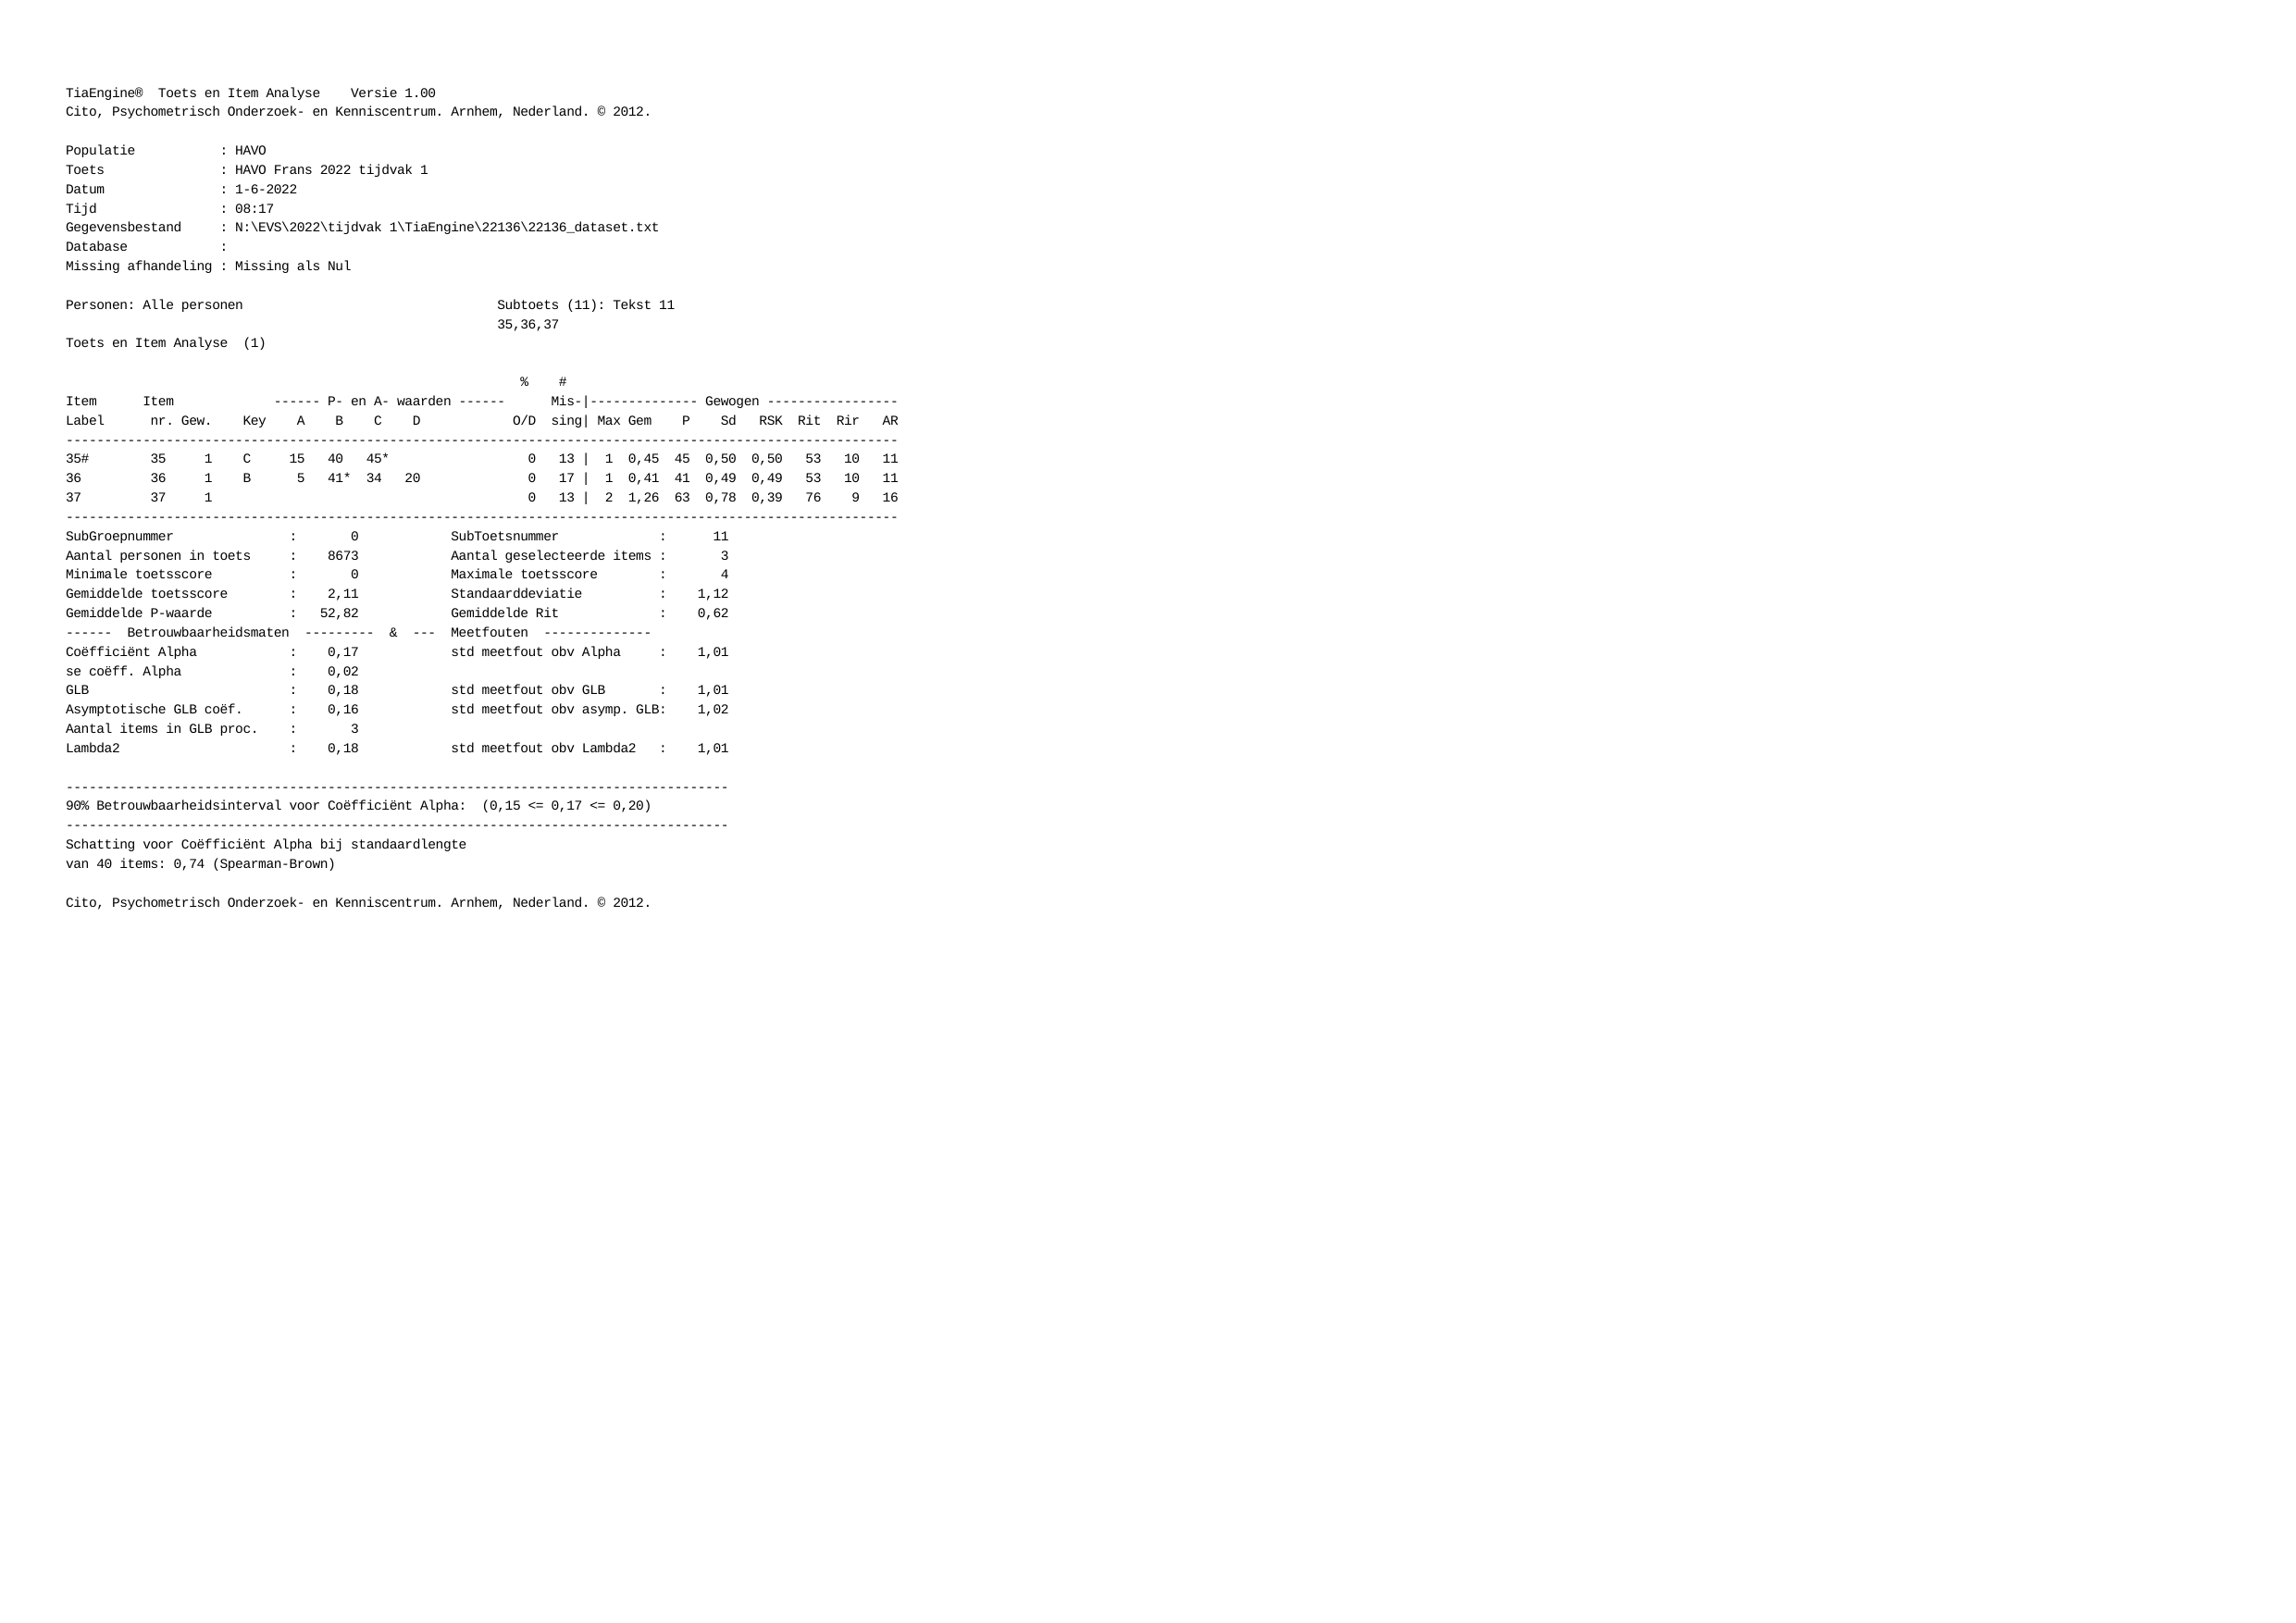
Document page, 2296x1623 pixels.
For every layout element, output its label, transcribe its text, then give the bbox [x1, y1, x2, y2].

text -------------------------------------------------------------------------------------- [66, 775, 2252, 795]
text GLB : 0,18 std meetfout obv GLB : 1,01 [66, 679, 2252, 699]
text Gegevensbestand : N:\EVS\2022\tijdvak 1\TiaEngine\22136\22136_dataset.txt [66, 217, 2252, 236]
text se coëff. Alpha : 0,02 [66, 660, 2252, 679]
text Minimale toetsscore : 0 Maximale toetsscore : 4 [66, 564, 2252, 583]
text % # [66, 371, 2252, 390]
text Gemiddelde toetsscore : 2,11 Standaarddeviatie : 1,12 [66, 583, 2252, 602]
text 36 36 1 B 5 41* 34 20 0 17 | 1 0,41 41 0,49 0,49 53 10 11 [66, 467, 2252, 487]
text -------------------------------------------------------------------------------------- [66, 814, 2252, 834]
text Gemiddelde P-waarde : 52,82 Gemiddelde Rit : 0,62 [66, 602, 2252, 622]
text Cito, Psychometrisch Onderzoek- en Kenniscentrum. Arnhem, Nederland. © 2012. [66, 101, 2252, 120]
text Toets en Item Analyse (1) [66, 332, 2252, 352]
text Cito, Psychometrisch Onderzoek- en Kenniscentrum. Arnhem, Nederland. © 2012. [66, 891, 2252, 911]
text Aantal personen in toets : 8673 Aantal geselecteerde items : 3 [66, 544, 2252, 564]
text 35,36,37 [66, 313, 2252, 332]
text SubGroepnummer : 0 SubToetsnummer : 11 [66, 526, 2252, 544]
text ------------------------------------------------------------------------------------------------------------ [66, 506, 2252, 526]
text Populatie : HAVO [66, 140, 2252, 159]
text Database : [66, 236, 2252, 255]
text van 40 items: 0,74 (Spearman-Brown) [66, 853, 2252, 873]
text Toets : HAVO Frans 2022 tijdvak 1 [66, 159, 2252, 179]
text Asymptotische GLB coëf. : 0,16 std meetfout obv asymp. GLB: 1,02 [66, 699, 2252, 718]
text Missing afhandeling : Missing als Nul [66, 255, 2252, 275]
text TiaEngine® Toets en Item Analyse Versie 1.00 [66, 81, 2252, 101]
text 35# 35 1 C 15 40 45* 0 13 | 1 0,45 45 0,50 0,50 53 10 11 [66, 448, 2252, 467]
text Schatting voor Coëfficiënt Alpha bij standaardlengte [66, 834, 2252, 853]
text Datum : 1-6-2022 [66, 179, 2252, 197]
text Tijd : 08:17 [66, 197, 2252, 217]
text 37 37 1 0 13 | 2 1,26 63 0,78 0,39 76 9 16 [66, 487, 2252, 506]
text ------ Betrouwbaarheidsmaten --------- & --- Meetfouten -------------- [66, 622, 2252, 641]
text 90% Betrouwbaarheidsinterval voor Coëfficiënt Alpha: (0,15 <= 0,17 <= 0,20) [66, 795, 2252, 814]
text ------------------------------------------------------------------------------------------------------------ [66, 428, 2252, 448]
text Label nr. Gew. Key A B C D O/D sing| Max Gem P Sd RSK Rit Rir AR [66, 410, 2252, 428]
text Aantal items in GLB proc. : 3 [66, 718, 2252, 737]
text Personen: Alle personen Subtoets (11): Tekst 11 [66, 294, 2252, 313]
text Item Item ------ P- en A- waarden ------ Mis-|-------------- Gewogen ----------------- [66, 390, 2252, 410]
text Coëfficiënt Alpha : 0,17 std meetfout obv Alpha : 1,01 [66, 641, 2252, 660]
text Lambda2 : 0,18 std meetfout obv Lambda2 : 1,01 [66, 737, 2252, 757]
